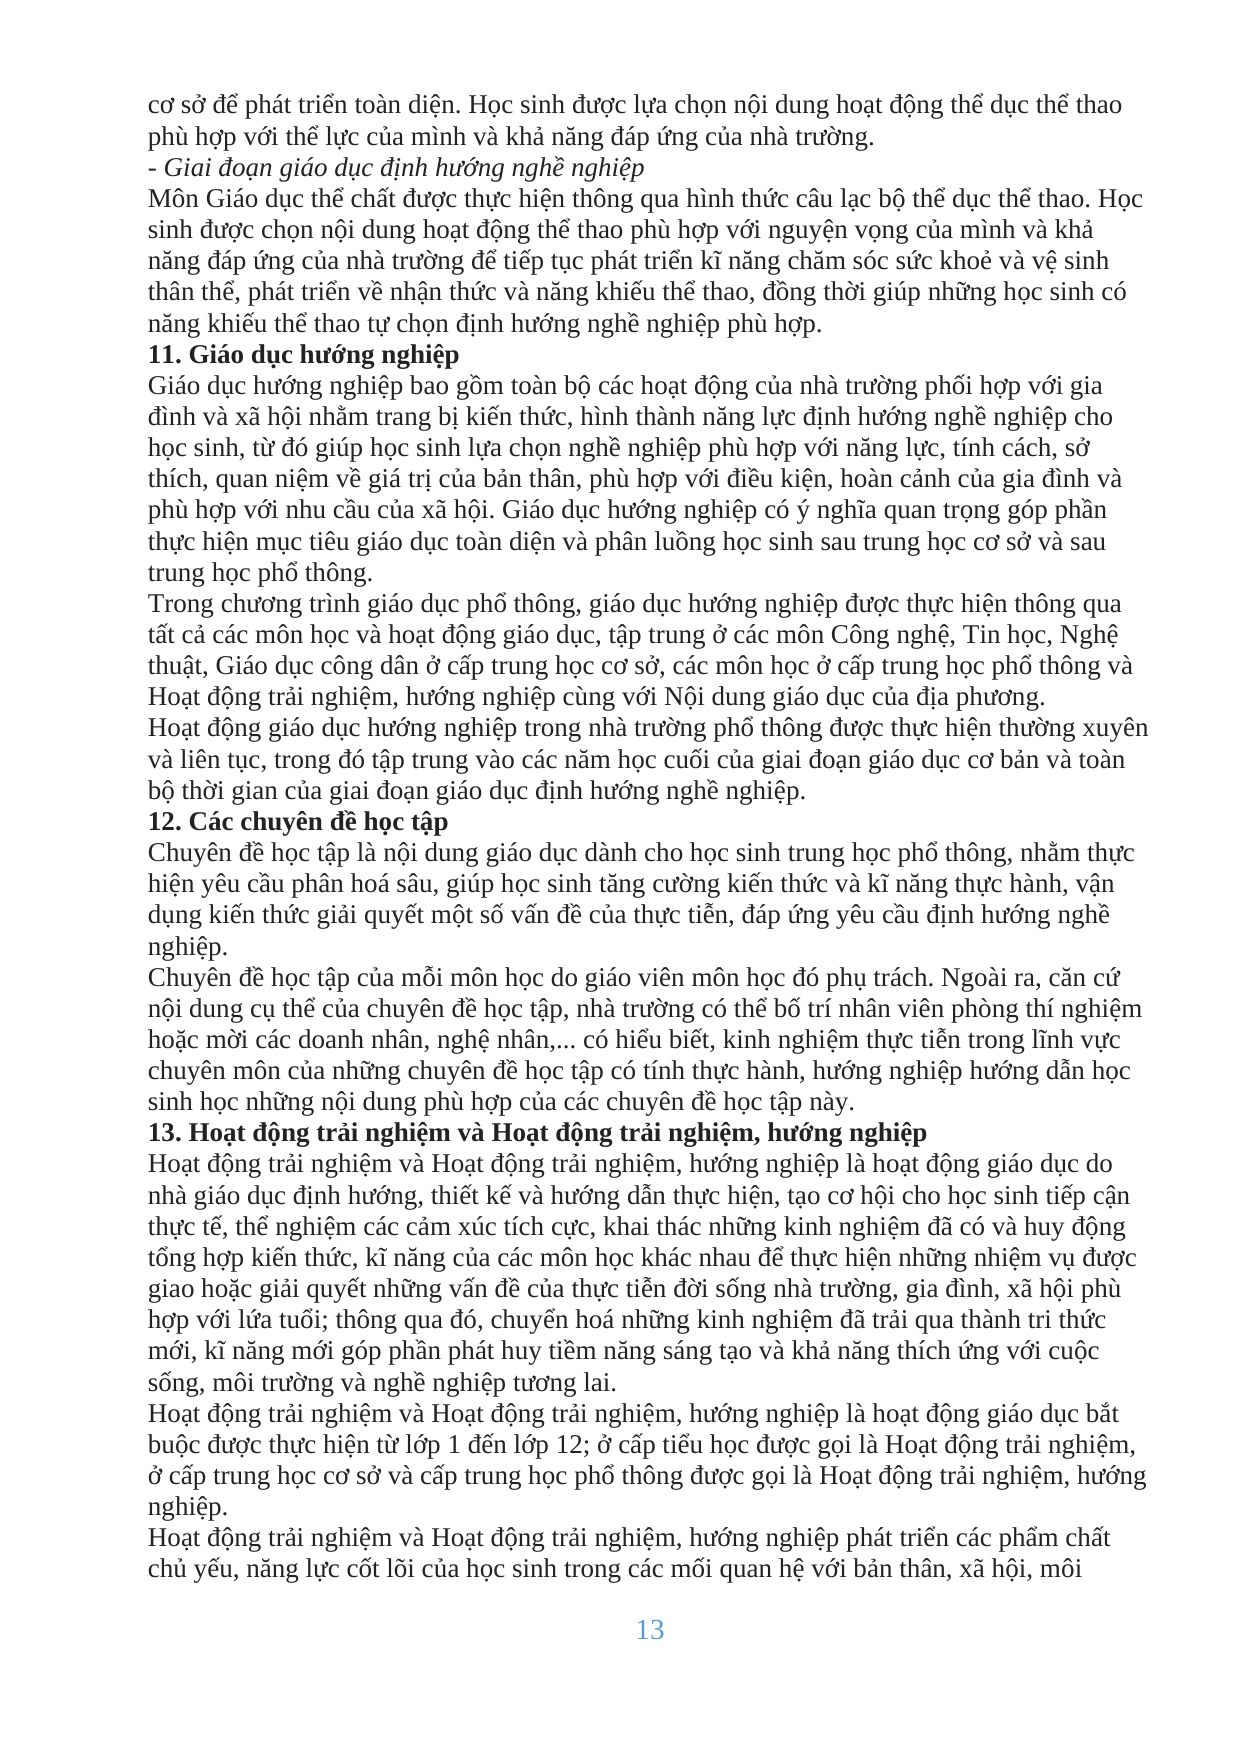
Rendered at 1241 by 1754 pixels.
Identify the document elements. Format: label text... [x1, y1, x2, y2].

text Giáo dục hướng nghiệp bao gồm toàn bộ các hoạt động của nhà trường phối hợp với gia đình và xã hội nhằm trang bị kiến thức, hình thành năng lực định hướng nghề nghiệp cho học sinh, từ đó giúp học sinh lựa chọn nghề nghiệp phù hợp với năng lực, tính cách, sở thích, quan niệm về giá trị của bản thân, phù hợp với điều kiện, hoàn cảnh của gia đình và phù hợp với nhu cầu của xã hội. Giáo dục hướng nghiệp có ý nghĩa quan trọng góp phần thực hiện mục tiêu giáo dục toàn diện và phân luồng học sinh sau trung học cơ sở và sau trung học phổ thông. [148, 369, 1152, 587]
text Trong chương trình giáo dục phổ thông, giáo dục hướng nghiệp được thực hiện thông qua tất cả các môn học và hoạt động giáo dục, tập trung ở các môn Công nghệ, Tin học, Nghệ thuật, Giáo dục công dân ở cấp trung học cơ sở, các môn học ở cấp trung học phổ thông và Hoạt động trải nghiệm, hướng nghiệp cùng với Nội dung giáo dục của địa phương. [148, 587, 1152, 712]
text Chuyên đề học tập của mỗi môn học do giáo viên môn học đó phụ trách. Ngoài ra, căn cứ nội dung cụ thể của chuyên đề học tập, nhà trường có thể bố trí nhân viên phòng thí nghiệm hoặc mời các doanh nhân, nghệ nhân,... có hiểu biết, kinh nghiệm thực tiễn trong lĩnh vực chuyên môn của những chuyên đề học tập có tính thực hành, hướng nghiệp hướng dẫn học sinh học những nội dung phù hợp của các chuyên đề học tập này. [148, 961, 1152, 1116]
text Hoạt động trải nghiệm và Hoạt động trải nghiệm, hướng nghiệp là hoạt động giáo dục do nhà giáo dục định hướng, thiết kế và hướng dẫn thực hiện, tạo cơ hội cho học sinh tiếp cận thực tế, thể nghiệm các cảm xúc tích cực, khai thác những kinh nghiệm đã có và huy động tổng hợp kiến thức, kĩ năng của các môn học khác nhau để thực hiện những nhiệm vụ được giao hoặc giải quyết những vấn đề của thực tiễn đời sống nhà trường, gia đình, xã hội phù hợp với lứa tuổi; thông qua đó, chuyển hoá những kinh nghiệm đã trải qua thành tri thức mới, kĩ năng mới góp phần phát huy tiềm năng sáng tạo và khả năng thích ứng với cuộc sống, môi trường và nghề nghiệp tương lai. [148, 1148, 1152, 1397]
text Chuyên đề học tập là nội dung giáo dục dành cho học sinh trung học phổ thông, nhằm thực hiện yêu cầu phân hoá sâu, giúp học sinh tăng cường kiến thức và kĩ năng thực hành, vận dụng kiến thức giải quyết một số vấn đề của thực tiễn, đáp ứng yêu cầu định hướng nghề nghiệp. [148, 836, 1152, 961]
text 12. Các chuyên đề học tập [148, 805, 1152, 836]
text Môn Giáo dục thể chất được thực hiện thông qua hình thức câu lạc bộ thể dục thể thao. Học sinh được chọn nội dung hoạt động thể thao phù hợp với nguyện vọng của mình và khả năng đáp ứng của nhà trường để tiếp tục phát triển kĩ năng chăm sóc sức khoẻ và vệ sinh thân thể, phát triển về nhận thức và năng khiếu thể thao, đồng thời giúp những học sinh có năng khiếu thể thao tự chọn định hướng nghề nghiệp phù hợp. [148, 182, 1152, 338]
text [148, 1521, 1152, 1584]
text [148, 89, 1152, 151]
text Hoạt động giáo dục hướng nghiệp trong nhà trường phổ thông được thực hiện thường xuyên và liên tục, trong đó tập trung vào các năm học cuối của giai đoạn giáo dục cơ bản và toàn bộ thời gian của giai đoạn giáo dục định hướng nghề nghiệp. [148, 712, 1152, 805]
text 11. Giáo dục hướng nghiệp [148, 338, 1152, 369]
text - Giai đoạn giáo dục định hướng nghề nghiệp [148, 151, 1152, 182]
text 13. Hoạt động trải nghiệm và Hoạt động trải nghiệm, hướng nghiệp [148, 1116, 1152, 1148]
text Hoạt động trải nghiệm và Hoạt động trải nghiệm, hướng nghiệp là hoạt động giáo dục bắt buộc được thực hiện từ lớp 1 đến lớp 12; ở cấp tiểu học được gọi là Hoạt động trải nghiệm, ở cấp trung học cơ sở và cấp trung học phổ thông được gọi là Hoạt động trải nghiệm, hướng nghiệp. [148, 1397, 1152, 1521]
